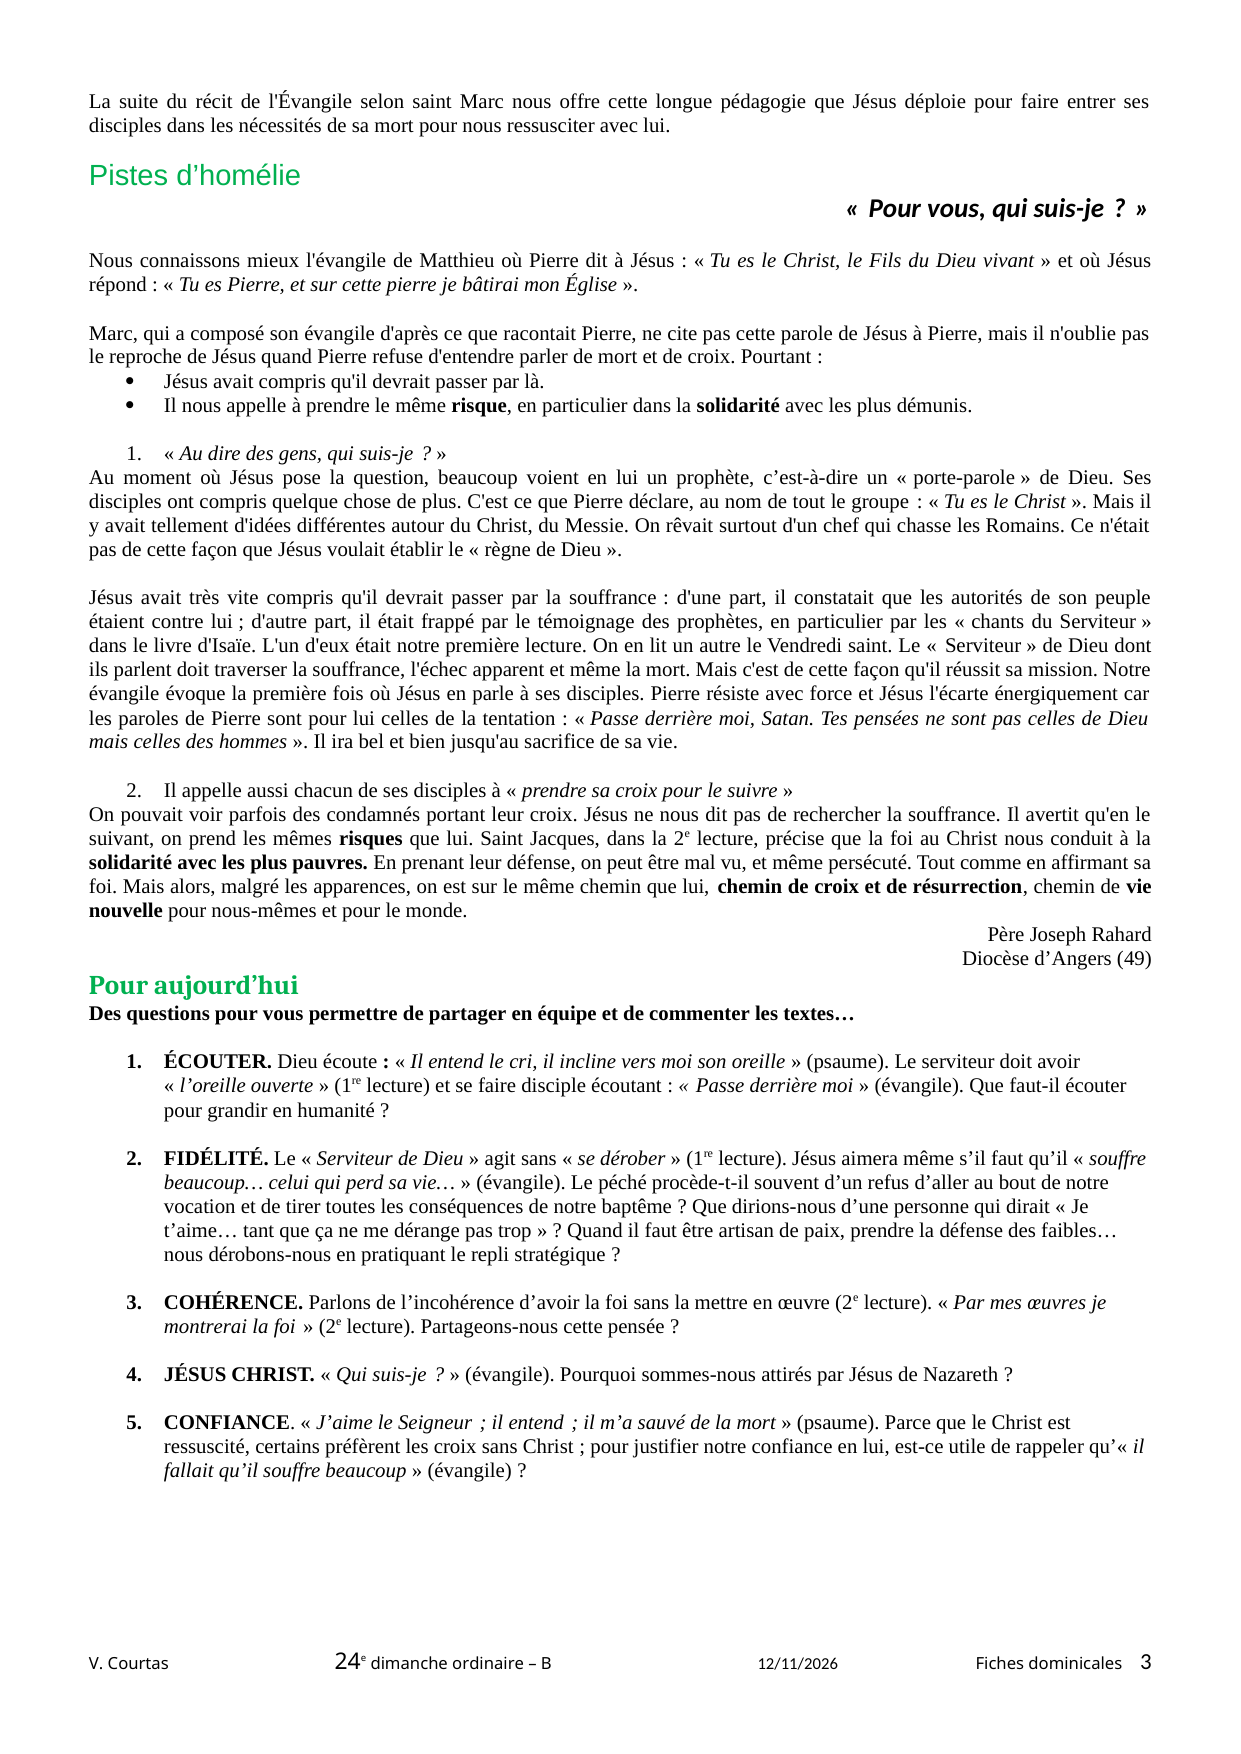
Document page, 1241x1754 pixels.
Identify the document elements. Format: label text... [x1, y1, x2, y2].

text On pouvait voir parfois des condamnés portant leur croix. Jésus ne nous dit pas de rechercher la souffrance. Il avertit qu'en le suivant, on prend les mêmes risques que lui. Saint Jacques, dans la 2e lecture, précise que la foi au Christ nous conduit à la solidarité avec les plus pauvres. En prenant leur défense, on peut être mal vu, et même persécuté. Tout comme en affirmant sa foi. Mais alors, malgré les apparences, on est sur le même chemin que lui, chemin de croix et de résurrection, chemin de vie nouvelle pour nous-mêmes et pour le monde. [89, 802, 1152, 922]
list écouter. Dieu écoute : « Il entend le cri, il incline vers moi son oreille » (psaume). Le serviteur doit avoir « l’oreille ouverte » (1re lecture) et se faire disciple écoutant : « Passe derrière moi » (évangile). Que faut-il écouter pour grandir en humanité ? [126, 1049, 1152, 1122]
list Il nous appelle à prendre le même risque, en particulier dans la solidarité avec les plus démunis. [126, 393, 1152, 417]
list JéSUS CHRIST. « Qui suis-je ? » (évangile). Pourquoi sommes-nous attirés par Jésus de Nazareth ? [126, 1362, 1152, 1386]
list « Au dire des gens, qui suis-je ? » [126, 441, 1152, 465]
text Père Joseph Rahard [89, 922, 1152, 946]
list FIDéLITé. Le « Serviteur de Dieu » agit sans « se dérober » (1re lecture). Jésus aimera même s’il faut qu’il « souffre beaucoup… celui qui perd sa vie… » (évangile). Le péché procède-t-il souvent d’un refus d’aller au bout de notre vocation et de tirer toutes les conséquences de notre baptême ? Que dirions-nous d’une personne qui dirait « Je t’aime… tant que ça ne me dérange pas trop » ? Quand il faut être artisan de paix, prendre la défense des faibles… nous dérobons-nous en pratiquant le repli stratégique ? [126, 1146, 1152, 1266]
text Pour aujourd’hui [89, 970, 1152, 1001]
subtitle « Pour vous, qui suis-je ? » [89, 191, 1152, 224]
list CONFIANCE. « J’aime le Seigneur ; il entend ; il m’a sauvé de la mort » (psaume). Parce que le Christ est ressuscité, certains préfèrent les croix sans Christ ; pour justifier notre confiance en lui, est-ce utile de rappeler qu’« il fallait qu’il souffre beaucoup » (évangile) ? [126, 1410, 1152, 1482]
list Jésus avait compris qu'il devrait passer par là. [126, 368, 1152, 393]
list Il appelle aussi chacun de ses disciples à « prendre sa croix pour le suivre » [126, 778, 1152, 802]
text La suite du récit de l'Évangile selon saint Marc nous offre cette longue pédagogie que Jésus déploie pour faire entrer ses disciples dans les nécessités de sa mort pour nous ressusciter avec lui. [89, 89, 1152, 137]
list COHéRENCE. Parlons de l’incohérence d’avoir la foi sans la mettre en œuvre (2e lecture). « Par mes œuvres je montrerai la foi » (2e lecture). Partageons-nous cette pensée ? [126, 1290, 1152, 1338]
text Marc, qui a composé son évangile d'après ce que racontait Pierre, ne cite pas cette parole de Jésus à Pierre, mais il n'oublie pas le reproche de Jésus quand Pierre refuse d'entendre parler de mort et de croix. Pourtant : [89, 320, 1152, 368]
text Des questions pour vous permettre de partager en équipe et de commenter les textes… [89, 1001, 1034, 1025]
text Diocèse d’Angers (49) [89, 946, 1152, 970]
text Au moment où Jésus pose la question, beaucoup voient en lui un prophète, c’est-à-dire un « porte-parole » de Dieu. Ses disciples ont compris quelque chose de plus. C'est ce que Pierre déclare, au nom de tout le groupe : « Tu es le Christ ». Mais il y avait tellement d'idées différentes autour du Christ, du Messie. On rêvait surtout d'un chef qui chasse les Romains. Ce n'était pas de cette façon que Jésus voulait établir le « règne de Dieu ». [89, 465, 1152, 561]
text Pistes d’homélie [89, 158, 1152, 191]
text Jésus avait très vite compris qu'il devrait passer par la souffrance : d'une part, il constatait que les autorités de son peuple étaient contre lui ; d'autre part, il était frappé par le témoignage des prophètes, en particulier par les « chants du Serviteur » dans le livre d'Isaïe. L'un d'eux était notre première lecture. On en lit un autre le Vendredi saint. Le « Serviteur » de Dieu dont ils parlent doit traverser la souffrance, l'échec apparent et même la mort. Mais c'est de cette façon qu'il réussit sa mission. Notre évangile évoque la première fois où Jésus en parle à ses disciples. Pierre résiste avec force et Jésus l'écarte énergiquement car les paroles de Pierre sont pour lui celles de la tentation : « Passe derrière moi, Satan. Tes pensées ne sont pas celles de Dieu mais celles des hommes ». Il ira bel et bien jusqu'au sacrifice de sa vie. [89, 585, 1152, 753]
text Nous connaissons mieux l'évangile de Matthieu où Pierre dit à Jésus : « Tu es le Christ, le Fils du Dieu vivant » et où Jésus répond : « Tu es Pierre, et sur cette pierre je bâtirai mon Église ». [89, 248, 1152, 296]
